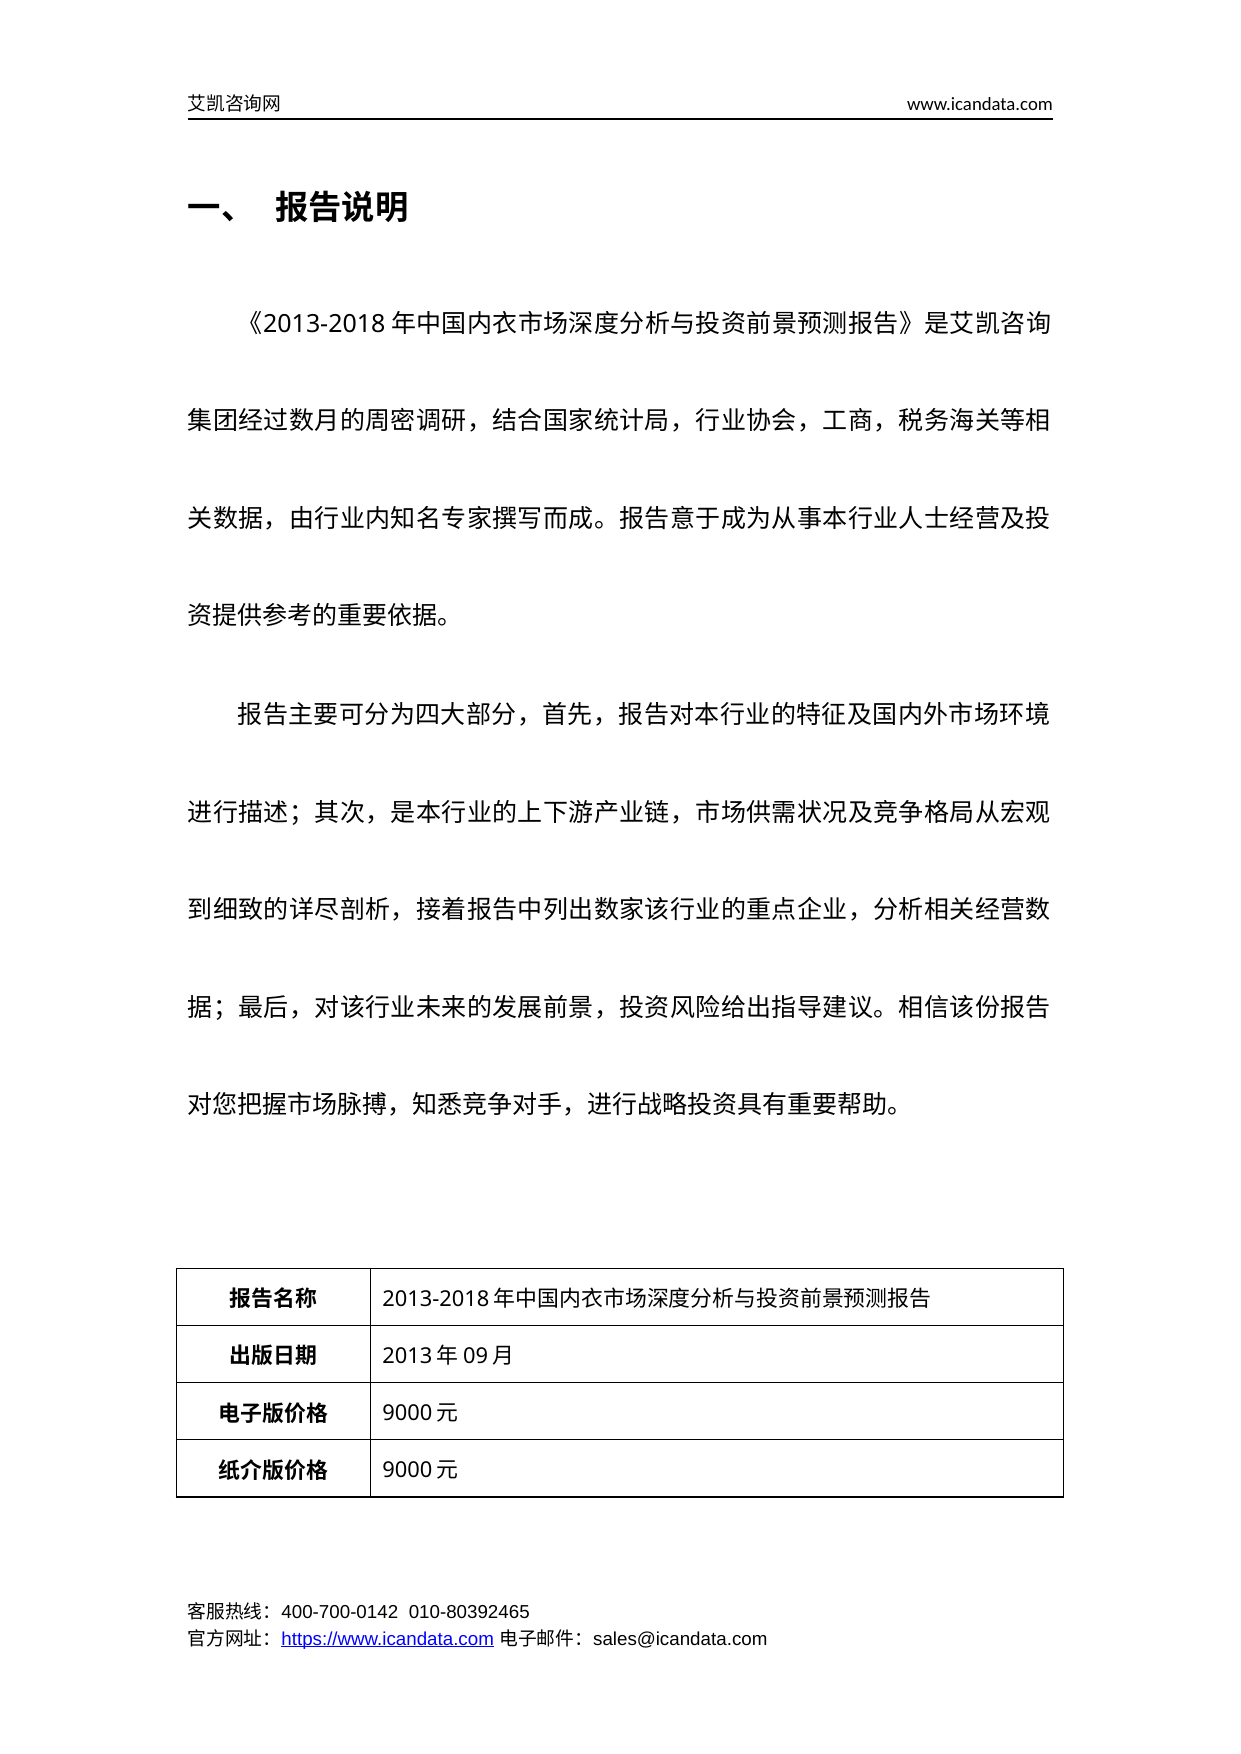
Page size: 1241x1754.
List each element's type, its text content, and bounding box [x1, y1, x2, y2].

table_cell 9000元 [371, 1383, 1063, 1439]
text 《2013-2018年中国内衣市场深度分析与投资前景预测报告》是艾凯咨询集团经过数月的周密调研，结合国家统计局，行业协会，工商，税务海关等相关数据，由行业内知名专家撰写而成。报告意于成为从事本行业人士经营及投资提供参考的重要依据。 [187, 289, 1053, 646]
table_header 报告名称 [177, 1269, 370, 1325]
text 报告主要可分为四大部分，首先，报告对本行业的特征及国内外市场环境进行描述；其次，是本行业的上下游产业链，市场供需状况及竞争格局从宏观到细致的详尽剖析，接着报告中列出数家该行业的重点企业，分析相关经营数据；最后，对该行业未来的发展前景，投资风险给出指导建议。相信该份报告对您把握市场脉搏，知悉竞争对手，进行战略投资具有重要帮助。 [187, 681, 1053, 1136]
table_cell 9000元 [371, 1440, 1063, 1496]
table_cell 电子版价格 [177, 1383, 370, 1439]
table_cell 纸介版价格 [177, 1440, 370, 1496]
table_header 2013-2018年中国内衣市场深度分析与投资前景预测报告 [371, 1269, 1063, 1325]
table_cell 2013年09月 [371, 1326, 1063, 1382]
table_cell 出版日期 [177, 1326, 370, 1382]
subtitle 报告说明 [187, 172, 1053, 237]
